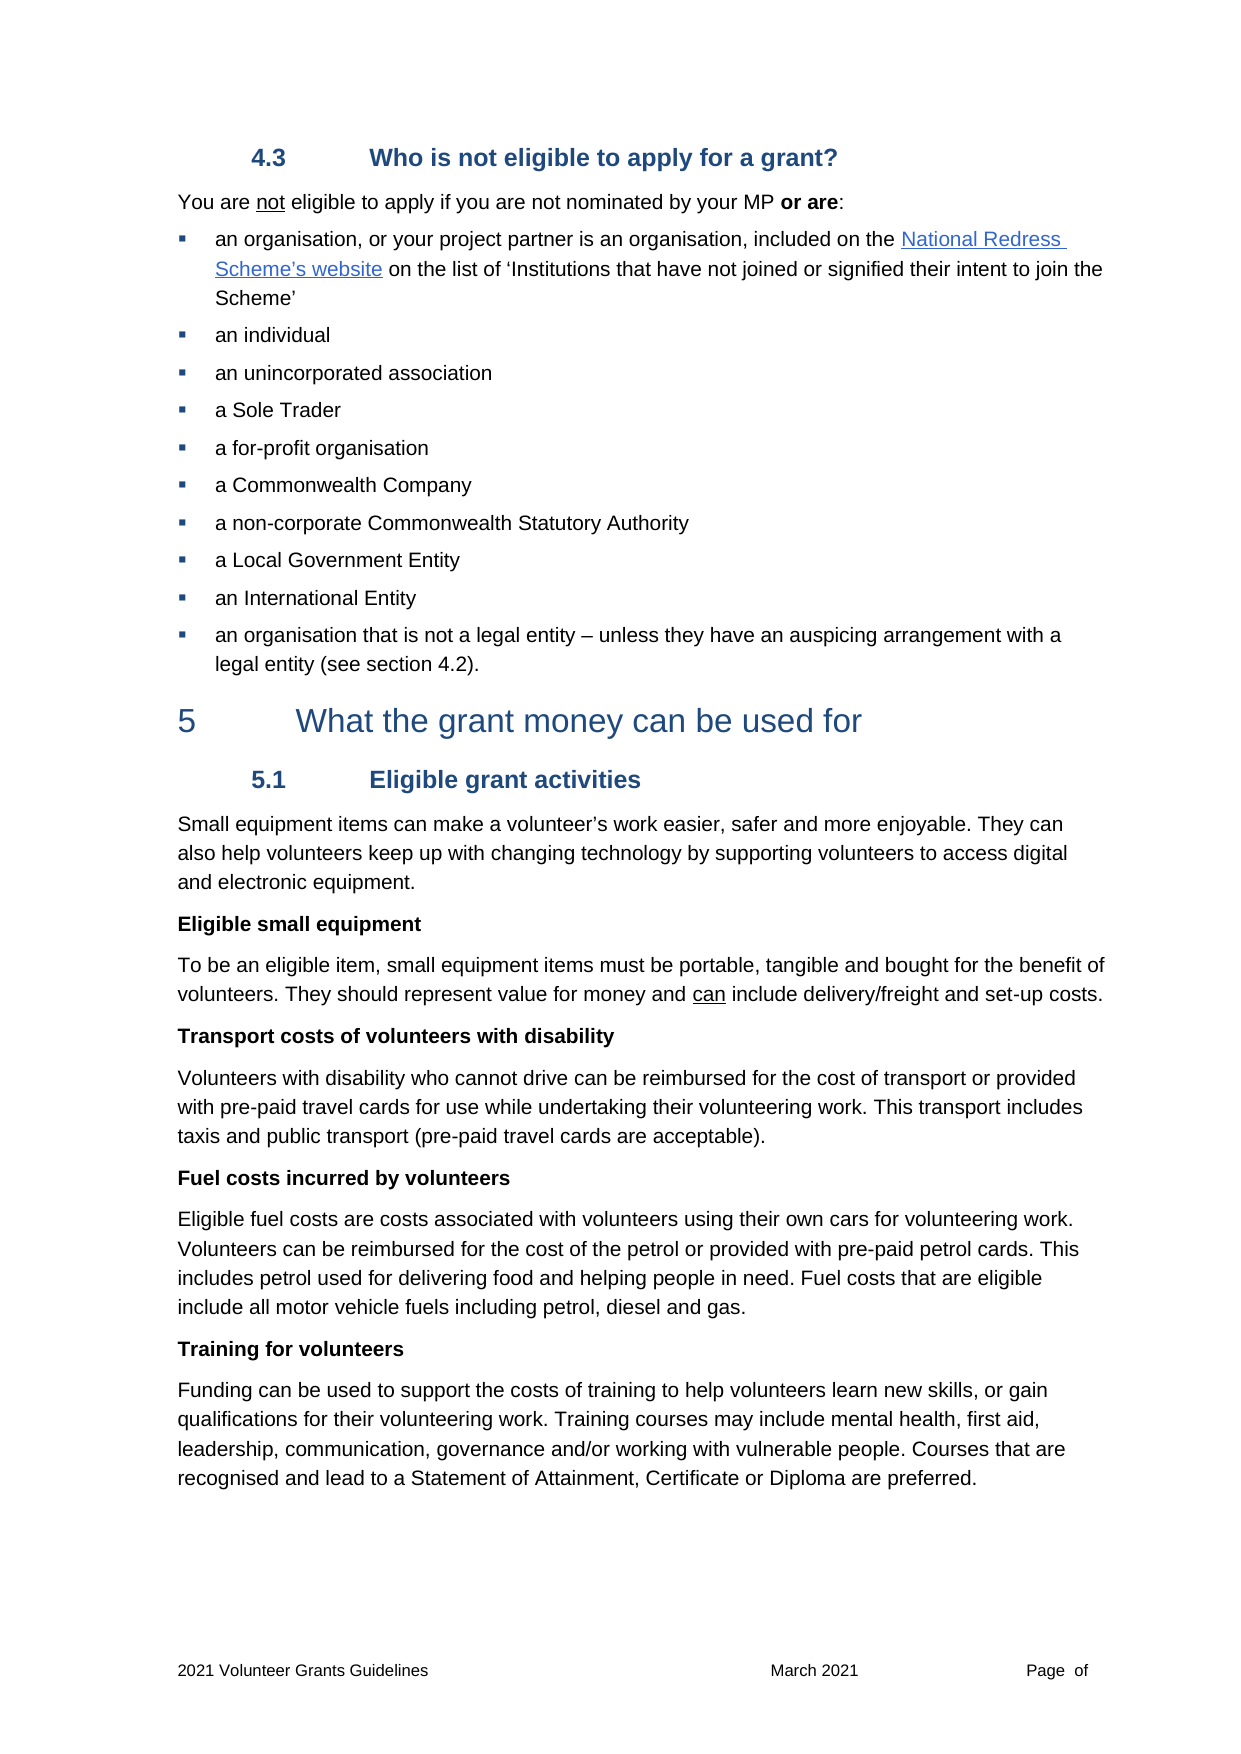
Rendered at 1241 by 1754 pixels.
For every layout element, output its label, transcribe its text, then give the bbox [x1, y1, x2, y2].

list an organisation, or your project partner is an organisation, included on the National Redress Scheme’s website on the list of ‘Institutions that have not joined or signified their intent to join the Scheme’ [177, 222, 1107, 309]
list a Local Government Entity [177, 543, 1107, 572]
list an unincorporated association [177, 355, 1107, 384]
subtitle Who is not eligible to apply for a grant? [251, 143, 1107, 172]
text Volunteers with disability who cannot drive can be reimbursed for the cost of transport or provided with pre-paid travel cards for use while undertaking their volunteering work. This transport includes taxis and public transport (pre-paid travel cards are acceptable). [177, 1060, 1107, 1148]
text Eligible fuel costs are costs associated with volunteers using their own cars for volunteering work. Volunteers can be reimbursed for the cost of the petrol or provided with pre-paid petrol cards. This includes petrol used for delivering food and helping people in need. Fuel costs that are eligible include all motor vehicle fuels including petrol, diesel and gas. [177, 1202, 1107, 1319]
subtitle What the grant money can be used for [177, 701, 1107, 739]
text To be an eligible item, small equipment items must be portable, tangible and bought for the benefit of volunteers. They should represent value for money and can include delivery/freight and set-up costs. [177, 948, 1107, 1006]
text Funding can be used to support the costs of training to help volunteers learn new skills, or gain qualifications for their volunteering work. Training courses may include mental health, first aid, leadership, communication, governance and/or working with vulnerable people. Courses that are recognised and lead to a Statement of Attainment, Certificate or Diploma are preferred. [177, 1373, 1107, 1489]
text Eligible small equipment [177, 906, 1107, 935]
list a for-profit organisation [177, 430, 1107, 459]
text Small equipment items can make a volunteer’s work easier, safer and more enjoyable. They can also help volunteers keep up with changing technology by supporting volunteers to access digital and electronic equipment. [177, 806, 1107, 894]
subtitle Eligible grant activities [251, 764, 1107, 794]
list an organisation that is not a legal entity – unless they have an auspicing arrangement with a legal entity (see section 4.2). [177, 618, 1107, 676]
text Transport costs of volunteers with disability [177, 1019, 1107, 1048]
list a Sole Trader [177, 393, 1107, 422]
list a non-corporate Commonwealth Statutory Authority [177, 505, 1107, 534]
list You are not eligible to apply if you are not nominated by your MP or are: [177, 184, 1107, 214]
list a Commonwealth Company [177, 468, 1107, 497]
text Fuel costs incurred by volunteers [177, 1160, 1107, 1189]
list an individual [177, 318, 1107, 347]
list an International Entity [177, 580, 1107, 609]
text Training for volunteers [177, 1331, 1107, 1360]
